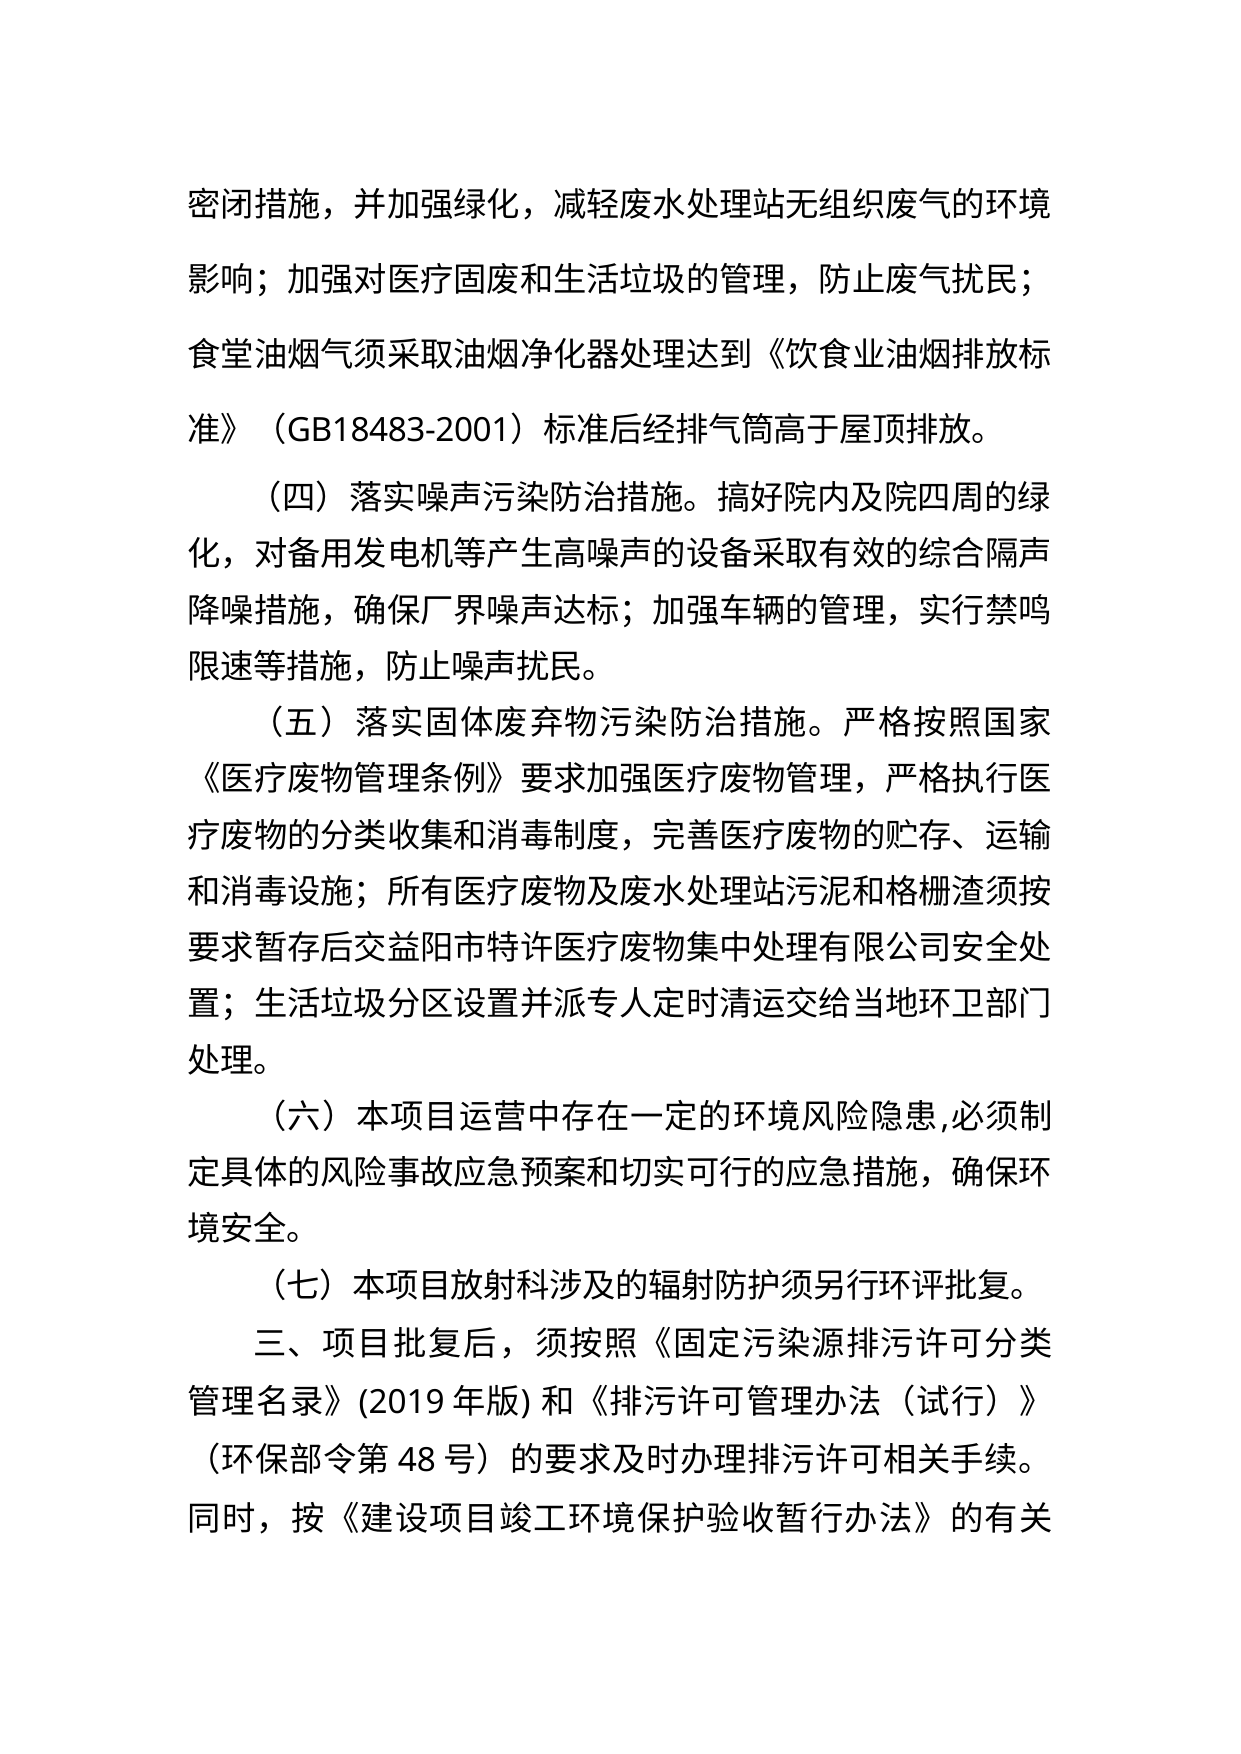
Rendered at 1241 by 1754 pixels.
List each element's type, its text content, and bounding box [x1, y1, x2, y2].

text （五）落实固体废弃物污染防治措施。严格按照国家《医疗废物管理条例》要求加强医疗废物管理，严格执行医疗废物的分类收集和消毒制度，完善医疗废物的贮存、运输和消毒设施；所有医疗废物及废水处理站污泥和格栅渣须按要求暂存后交益阳市特许医疗废物集中处理有限公司安全处置；生活垃圾分区设置并派专人定时清运交给当地环卫部门处理。 [187, 689, 1053, 1083]
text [187, 1308, 1053, 1542]
text （七）本项目放射科涉及的辐射防护须另行环评批复。 [187, 1252, 1053, 1308]
text （四）落实噪声污染防治措施。搞好院内及院四周的绿化，对备用发电机等产生高噪声的设备采取有效的综合隔声降噪措施，确保厂界噪声达标；加强车辆的管理，实行禁鸣限速等措施，防止噪声扰民。 [187, 464, 1053, 689]
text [187, 164, 1053, 464]
text （六）本项目运营中存在一定的环境风险隐患,必须制定具体的风险事故应急预案和切实可行的应急措施，确保环境安全。 [187, 1083, 1053, 1252]
